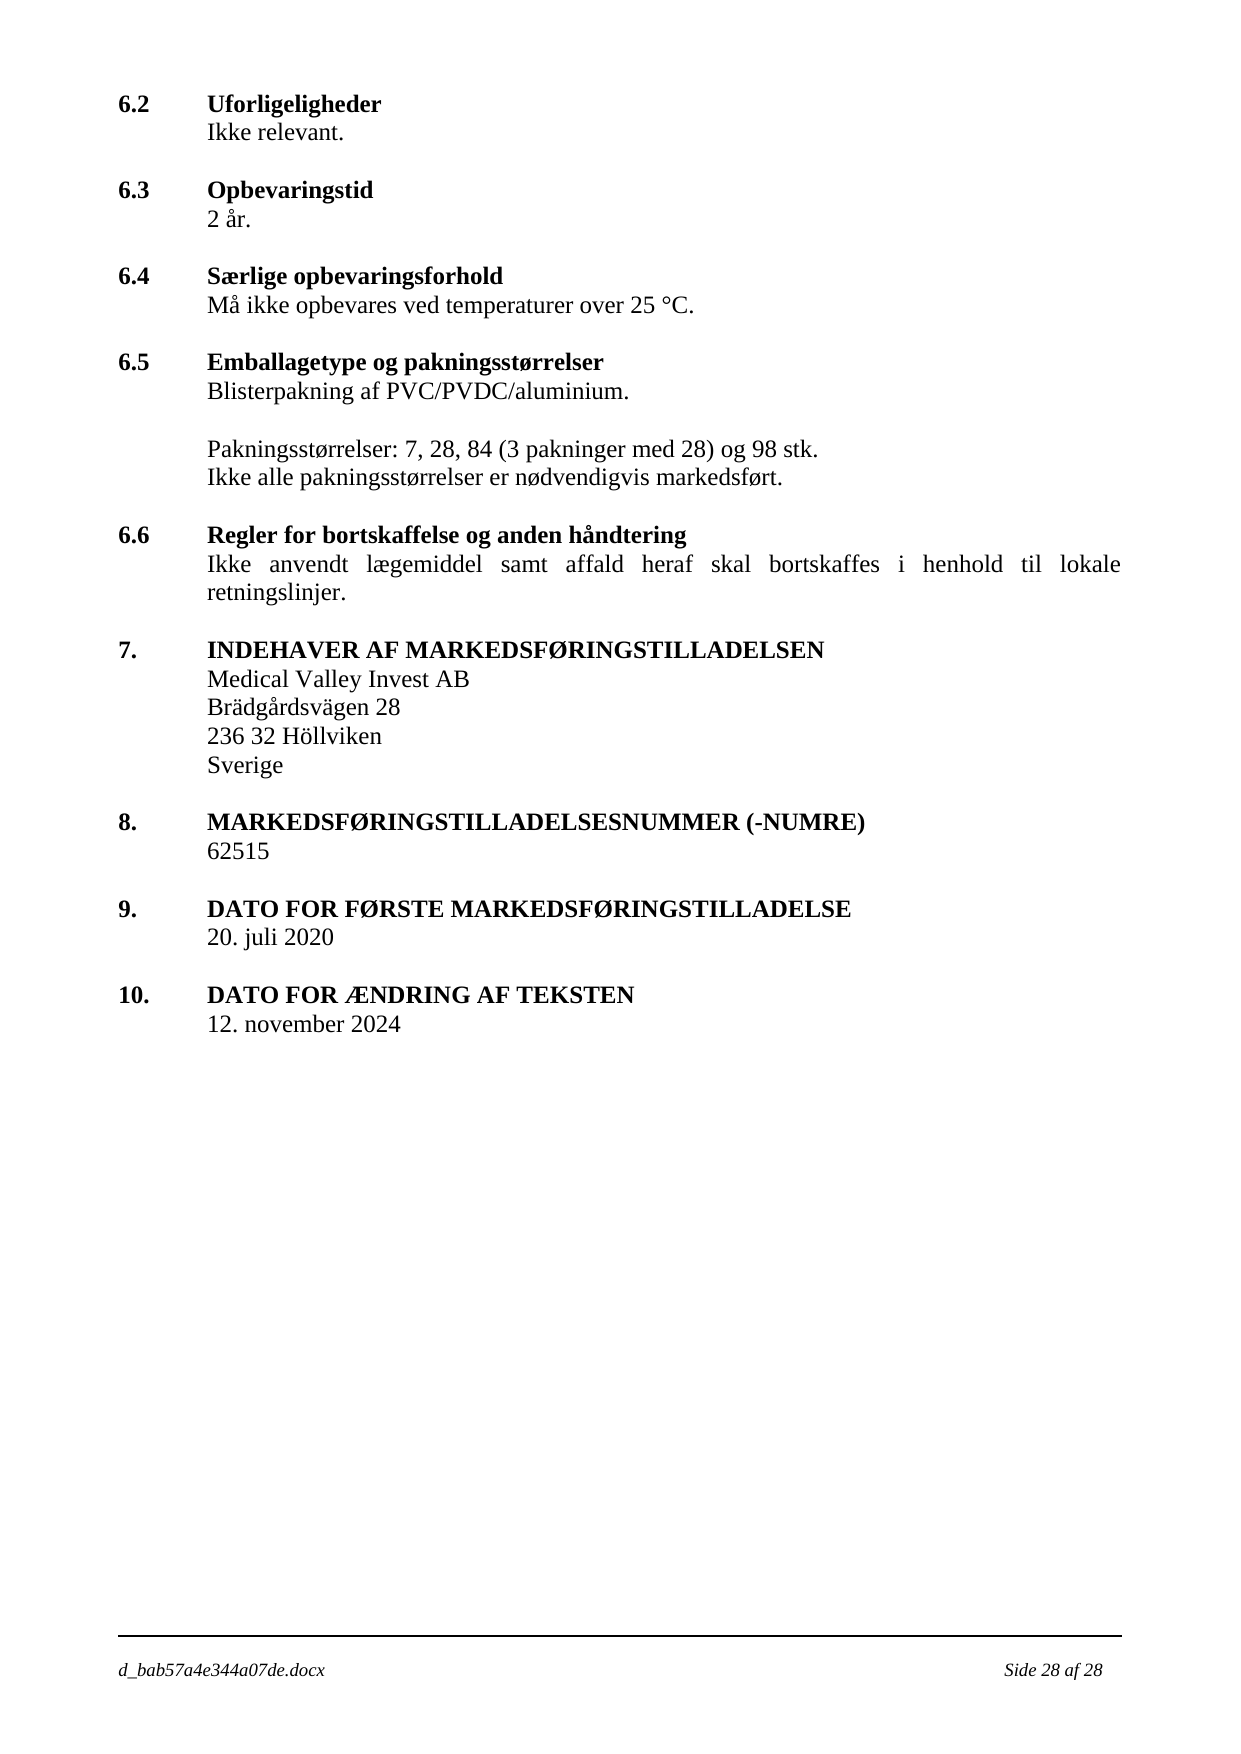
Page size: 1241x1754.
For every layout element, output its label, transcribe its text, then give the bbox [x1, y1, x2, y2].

text 2 år. [118, 204, 1122, 232]
text Må ikke opbevares ved temperaturer over 25 °C. [207, 290, 1122, 319]
text 12. november 2024 [207, 1009, 1122, 1037]
text 7. INDEHAVER AF MARKEDSFØRINGSTILLADELSEN [118, 635, 1122, 664]
text 6.2 Uforligeligheder [118, 89, 1122, 117]
text 20. juli 2020 [207, 922, 1122, 951]
text 6.6 Regler for bortskaffelse og anden håndtering [118, 520, 1122, 549]
text Blisterpakning af PVC/PVDC/aluminium. [207, 376, 1122, 405]
text Medical Valley Invest AB [207, 664, 1122, 692]
text 10. DATO FOR ÆNDRING AF TEKSTEN [118, 980, 1122, 1009]
text 6.3 Opbevaringstid [118, 175, 1122, 204]
text Pakningsstørrelser: 7, 28, 84 (3 pakninger med 28) og 98 stk. [207, 434, 1122, 462]
text 236 32 Höllviken [207, 721, 1122, 750]
text Ikke alle pakningsstørrelser er nødvendigvis markedsført. [207, 462, 1122, 491]
text 6.4 Særlige opbevaringsforhold [118, 261, 1122, 290]
text Ikke relevant. [207, 117, 1122, 146]
text 62515 [207, 836, 1122, 865]
text 8. MARKEDSFØRINGSTILLADELSESNUMMER (-NUMRE) [118, 807, 1122, 836]
text Ikke anvendt lægemiddel samt affald heraf skal bortskaffes i henhold til lokale retningslinjer. [207, 549, 1122, 606]
text 9. DATO FOR FØRSTE MARKEDSFØRINGSTILLADELSE [118, 894, 1122, 922]
text Sverige [207, 750, 1122, 779]
text Brädgårdsvägen 28 [207, 692, 1122, 721]
text 6.5 Emballagetype og pakningsstørrelser [118, 347, 1122, 376]
